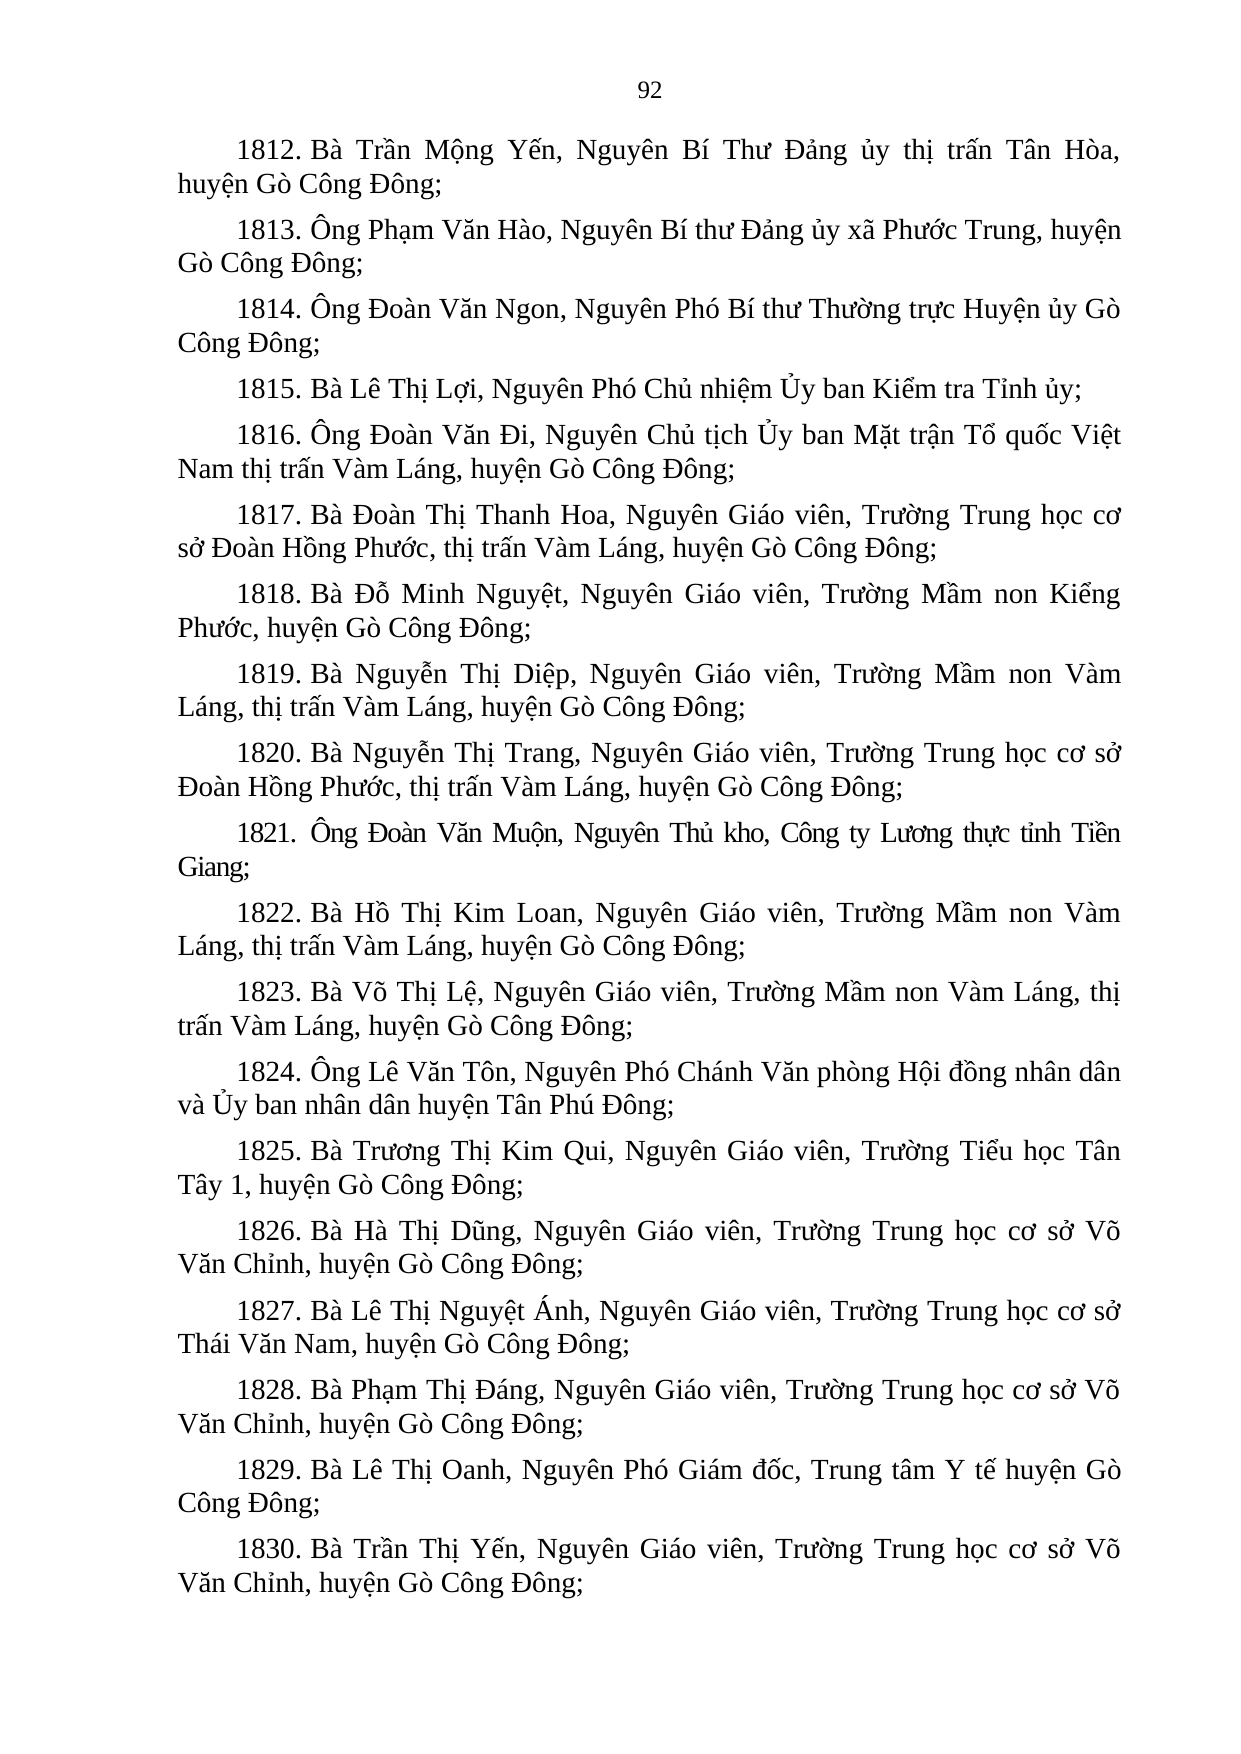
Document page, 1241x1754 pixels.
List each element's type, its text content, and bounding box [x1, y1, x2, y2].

list Bà Hồ Thị Kim Loan, Nguyên Giáo viên, Trường Mầm non Vàm Láng, thị trấn Vàm Láng, huyện Gò Công Đông; [177, 895, 1122, 962]
list Bà Trần Thị Yến, Nguyên Giáo viên, Trường Trung học cơ sở Võ Văn Chỉnh, huyện Gò Công Đông; [177, 1531, 1122, 1598]
list Bà Trương Thị Kim Qui, Nguyên Giáo viên, Trường Tiểu học Tân Tây 1, huyện Gò Công Đông; [177, 1133, 1122, 1201]
list Ông Phạm Văn Hào, Nguyên Bí thư Đảng ủy xã Phước Trung, huyện Gò Công Đông; [177, 212, 1122, 279]
list Bà Lê Thị Lợi, Nguyên Phó Chủ nhiệm Ủy ban Kiểm tra Tỉnh ủy; [177, 371, 1122, 405]
list Bà Phạm Thị Đáng, Nguyên Giáo viên, Trường Trung học cơ sở Võ Văn Chỉnh, huyện Gò Công Đông; [177, 1372, 1122, 1439]
list Bà Đỗ Minh Nguyệt, Nguyên Giáo viên, Trường Mầm non Kiểng Phước, huyện Gò Công Đông; [177, 576, 1122, 643]
list Ông Đoàn Văn Đi, Nguyên Chủ tịch Ủy ban Mặt trận Tổ quốc Việt Nam thị trấn Vàm Láng, huyện Gò Công Đông; [177, 417, 1122, 484]
list Ông Đoàn Văn Muộn, Nguyên Thủ kho, Công ty Lương thực tỉnh Tiền Giang; [177, 815, 1122, 882]
list Ông Lê Văn Tôn, Nguyên Phó Chánh Văn phòng Hội đồng nhân dân và Ủy ban nhân dân huyện Tân Phú Đông; [177, 1054, 1122, 1121]
list Bà Nguyễn Thị Trang, Nguyên Giáo viên, Trường Trung học cơ sở Đoàn Hồng Phước, thị trấn Vàm Láng, huyện Gò Công Đông; [177, 736, 1122, 803]
list Ông Đoàn Văn Ngon, Nguyên Phó Bí thư Thường trực Huyện ủy Gò Công Đông; [177, 292, 1122, 359]
list Bà Võ Thị Lệ, Nguyên Giáo viên, Trường Mầm non Vàm Láng, thị trấn Vàm Láng, huyện Gò Công Đông; [177, 974, 1122, 1041]
list Bà Trần Mộng Yến, Nguyên Bí Thư Đảng ủy thị trấn Tân Hòa, huyện Gò Công Đông; [177, 132, 1122, 199]
list Bà Lê Thị Nguyệt Ánh, Nguyên Giáo viên, Trường Trung học cơ sở Thái Văn Nam, huyện Gò Công Đông; [177, 1293, 1122, 1360]
list Bà Đoàn Thị Thanh Hoa, Nguyên Giáo viên, Trường Trung học cơ sở Đoàn Hồng Phước, thị trấn Vàm Láng, huyện Gò Công Đông; [177, 497, 1122, 564]
list Bà Lê Thị Oanh, Nguyên Phó Giám đốc, Trung tâm Y tế huyện Gò Công Đông; [177, 1452, 1122, 1519]
list Bà Nguyễn Thị Diệp, Nguyên Giáo viên, Trường Mầm non Vàm Láng, thị trấn Vàm Láng, huyện Gò Công Đông; [177, 656, 1122, 723]
list Bà Hà Thị Dũng, Nguyên Giáo viên, Trường Trung học cơ sở Võ Văn Chỉnh, huyện Gò Công Đông; [177, 1213, 1122, 1280]
